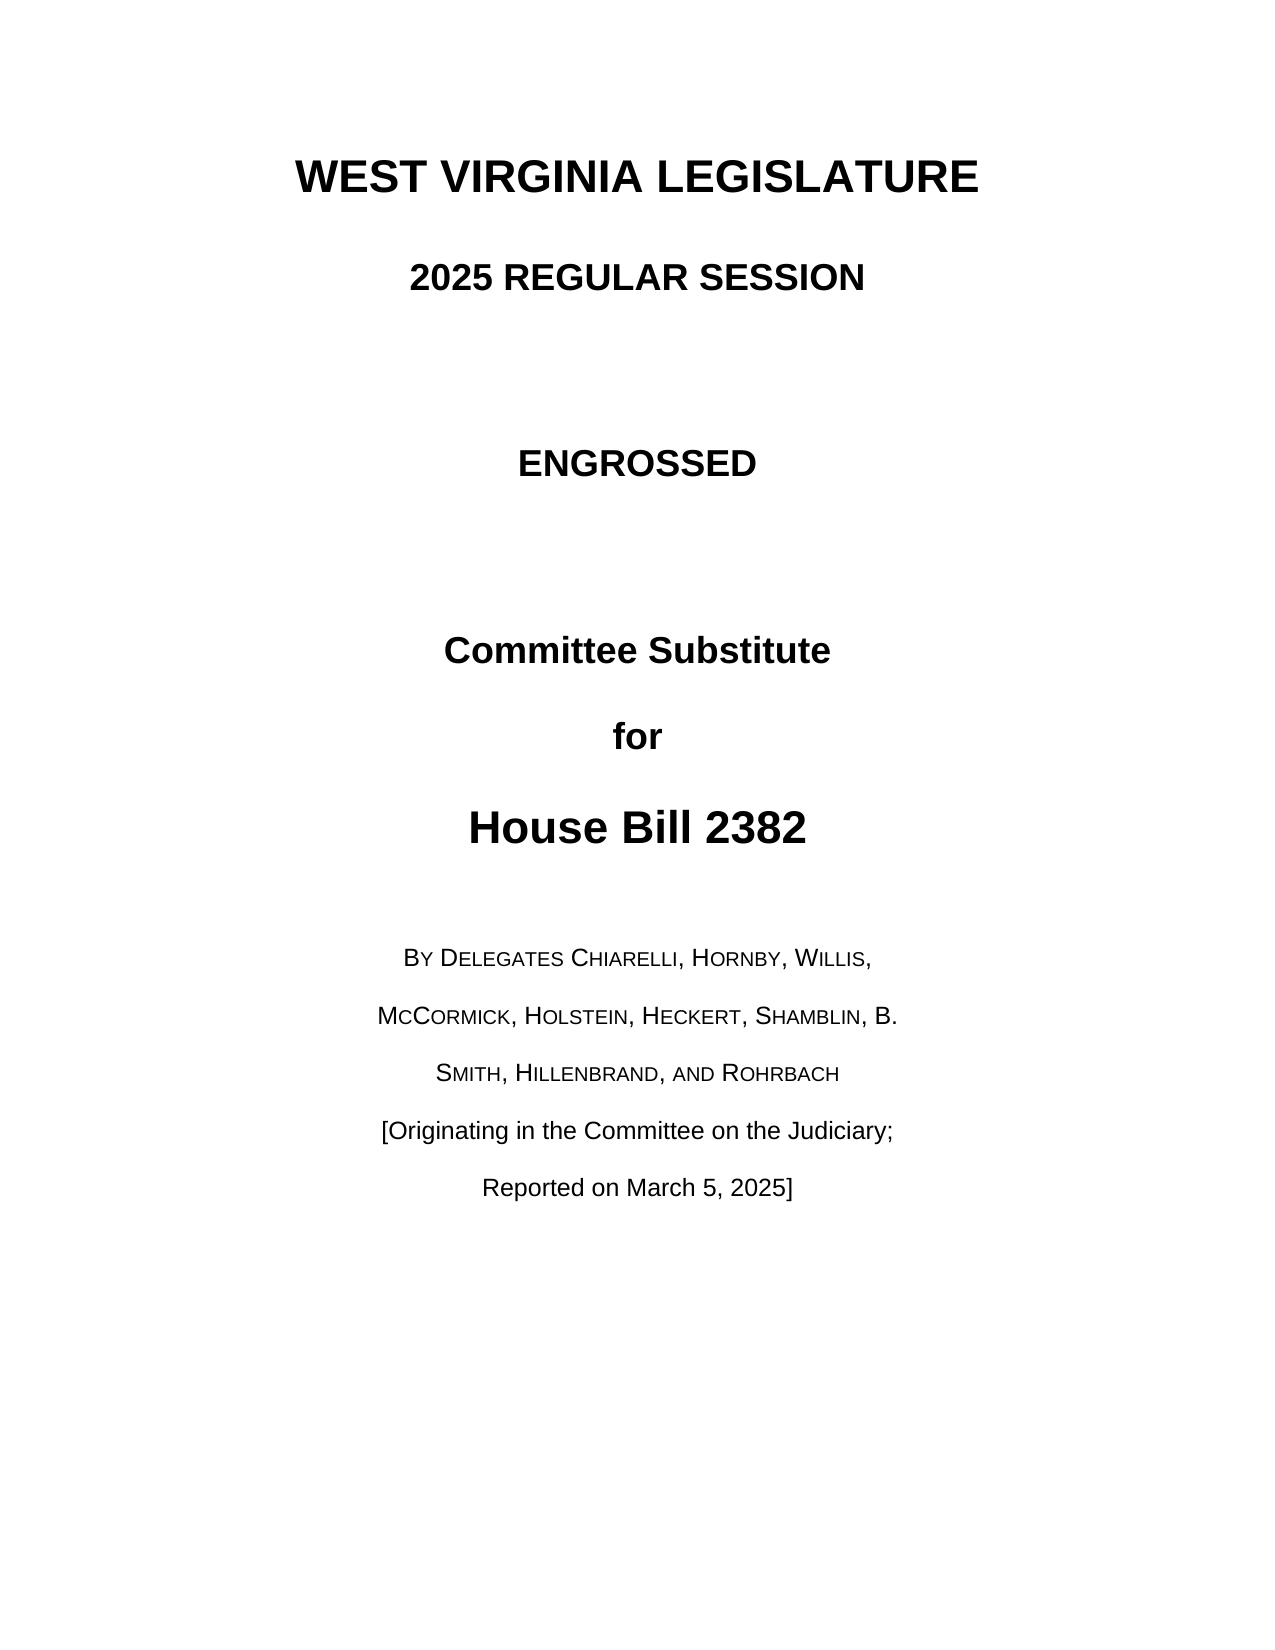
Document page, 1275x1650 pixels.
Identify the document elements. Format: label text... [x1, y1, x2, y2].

title WEST virginia legislature [150, 150, 1125, 203]
title for [150, 714, 1125, 757]
text Bill [150, 800, 1125, 853]
text By Delegates Chiarelli, Hornby, Willis, McCormick, Holstein, Heckert, Shamblin, B. Smith, Hillenbrand, and Rohrbach [337, 943, 937, 1087]
title 2025 regular session [150, 255, 1125, 298]
title ENGROSSED [150, 442, 1125, 485]
text [] [337, 1116, 937, 1202]
